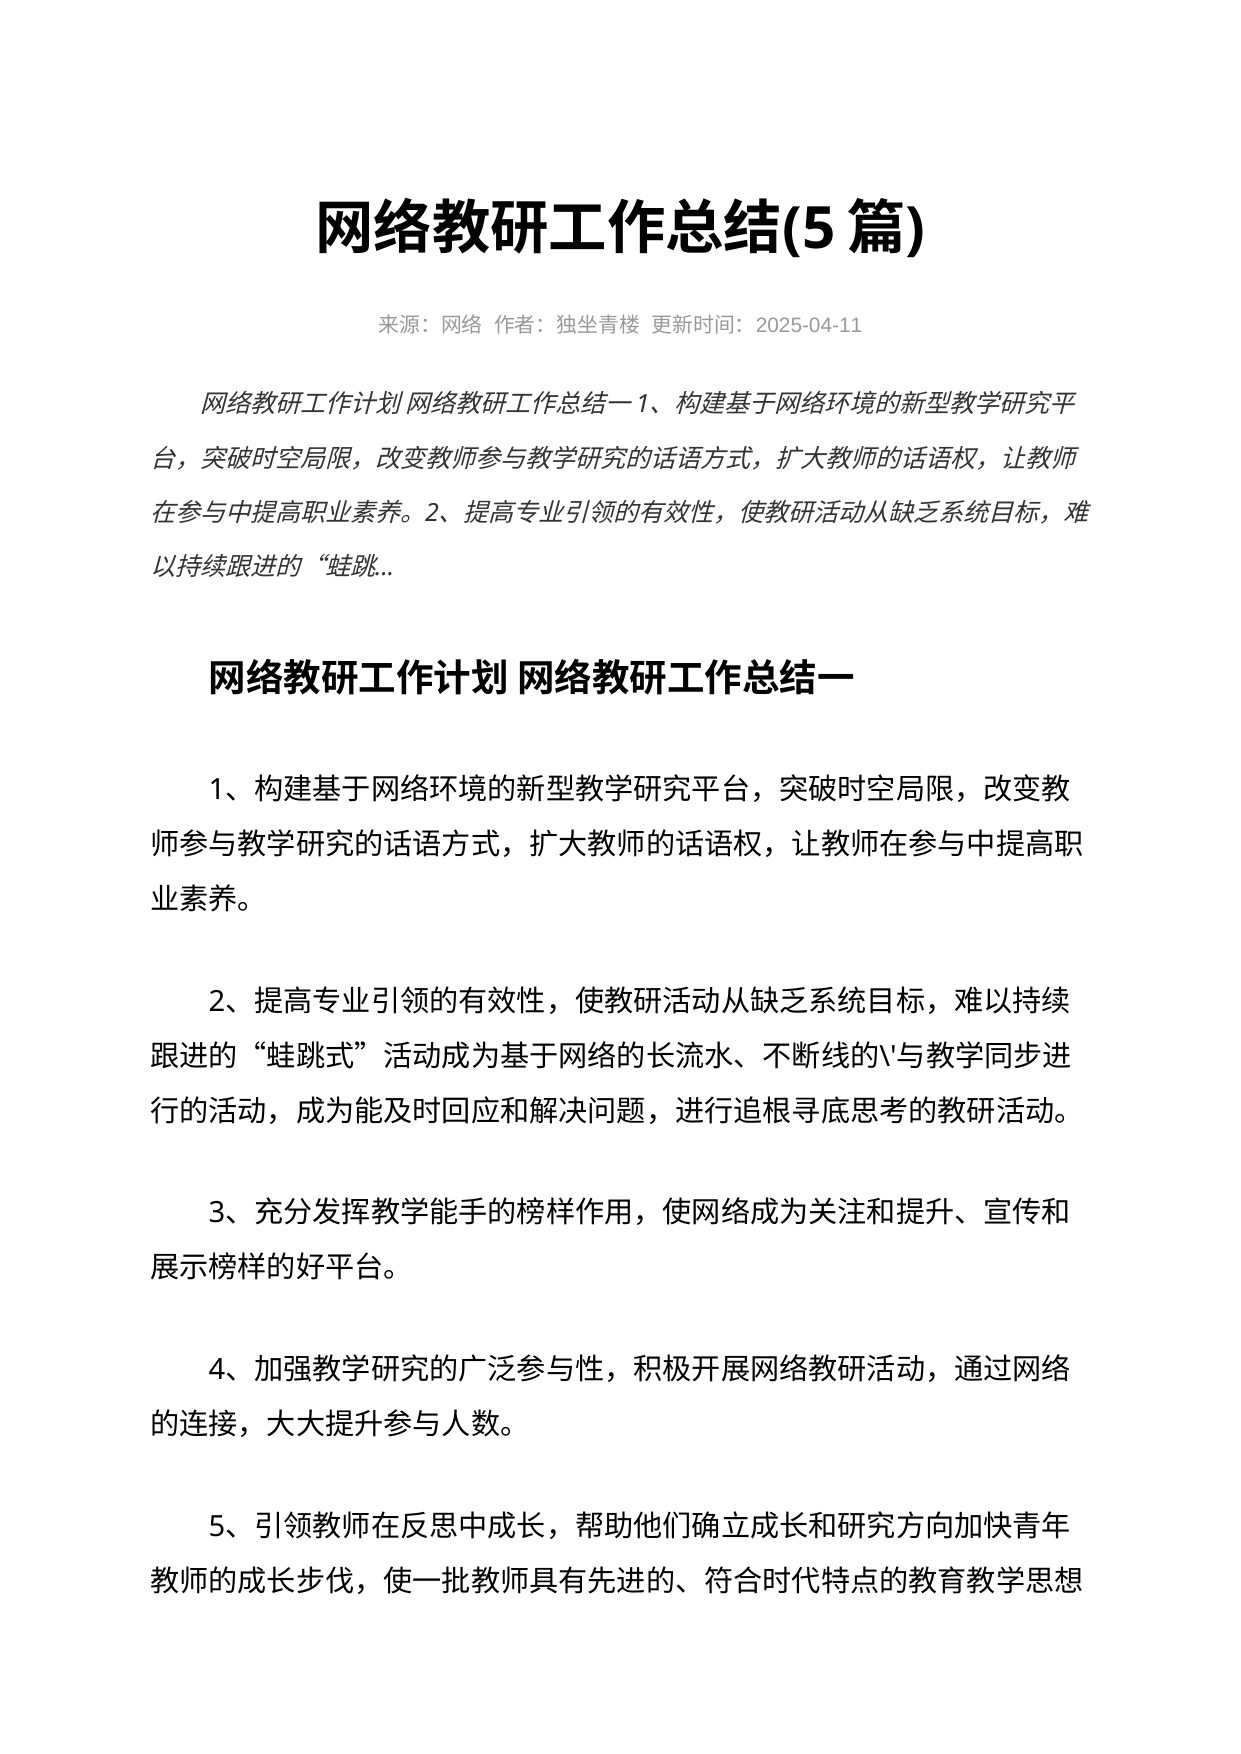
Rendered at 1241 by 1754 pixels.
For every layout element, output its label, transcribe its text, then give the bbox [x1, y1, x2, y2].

text 网络教研工作计划 网络教研工作总结一1、构建基于网络环境的新型教学研究平台，突破时空局限，改变教师参与教学研究的话语方式，扩大教师的话语权，让教师在参与中提高职业素养。2、提高专业引领的有效性，使教研活动从缺乏系统目标，难以持续跟进的“蛙跳... [150, 384, 1090, 583]
text 来源：网络 作者：独坐青楼 更新时间：2025-04-11 [150, 313, 1090, 337]
text 网络教研工作计划 网络教研工作总结一 [150, 648, 1090, 702]
text 2、提高专业引领的有效性，使教研活动从缺乏系统目标，难以持续跟进的“蛙跳式”活动成为基于网络的长流水、不断线的\'与教学同步进行的活动，成为能及时回应和解决问题，进行追根寻底思考的教研活动。 [150, 977, 1090, 1129]
text 3、充分发挥教学能手的榜样作用，使网络成为关注和提升、宣传和展示榜样的好平台。 [150, 1189, 1090, 1286]
subtitle 网络教研工作总结(5篇) [150, 181, 1090, 266]
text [150, 1502, 1090, 1600]
text 1、构建基于网络环境的新型教学研究平台，突破时空局限，改变教师参与教学研究的话语方式，扩大教师的话语权，让教师在参与中提高职业素养。 [150, 766, 1090, 918]
text 4、加强教学研究的广泛参与性，积极开展网络教研活动，通过网络的连接，大大提升参与人数。 [150, 1346, 1090, 1443]
